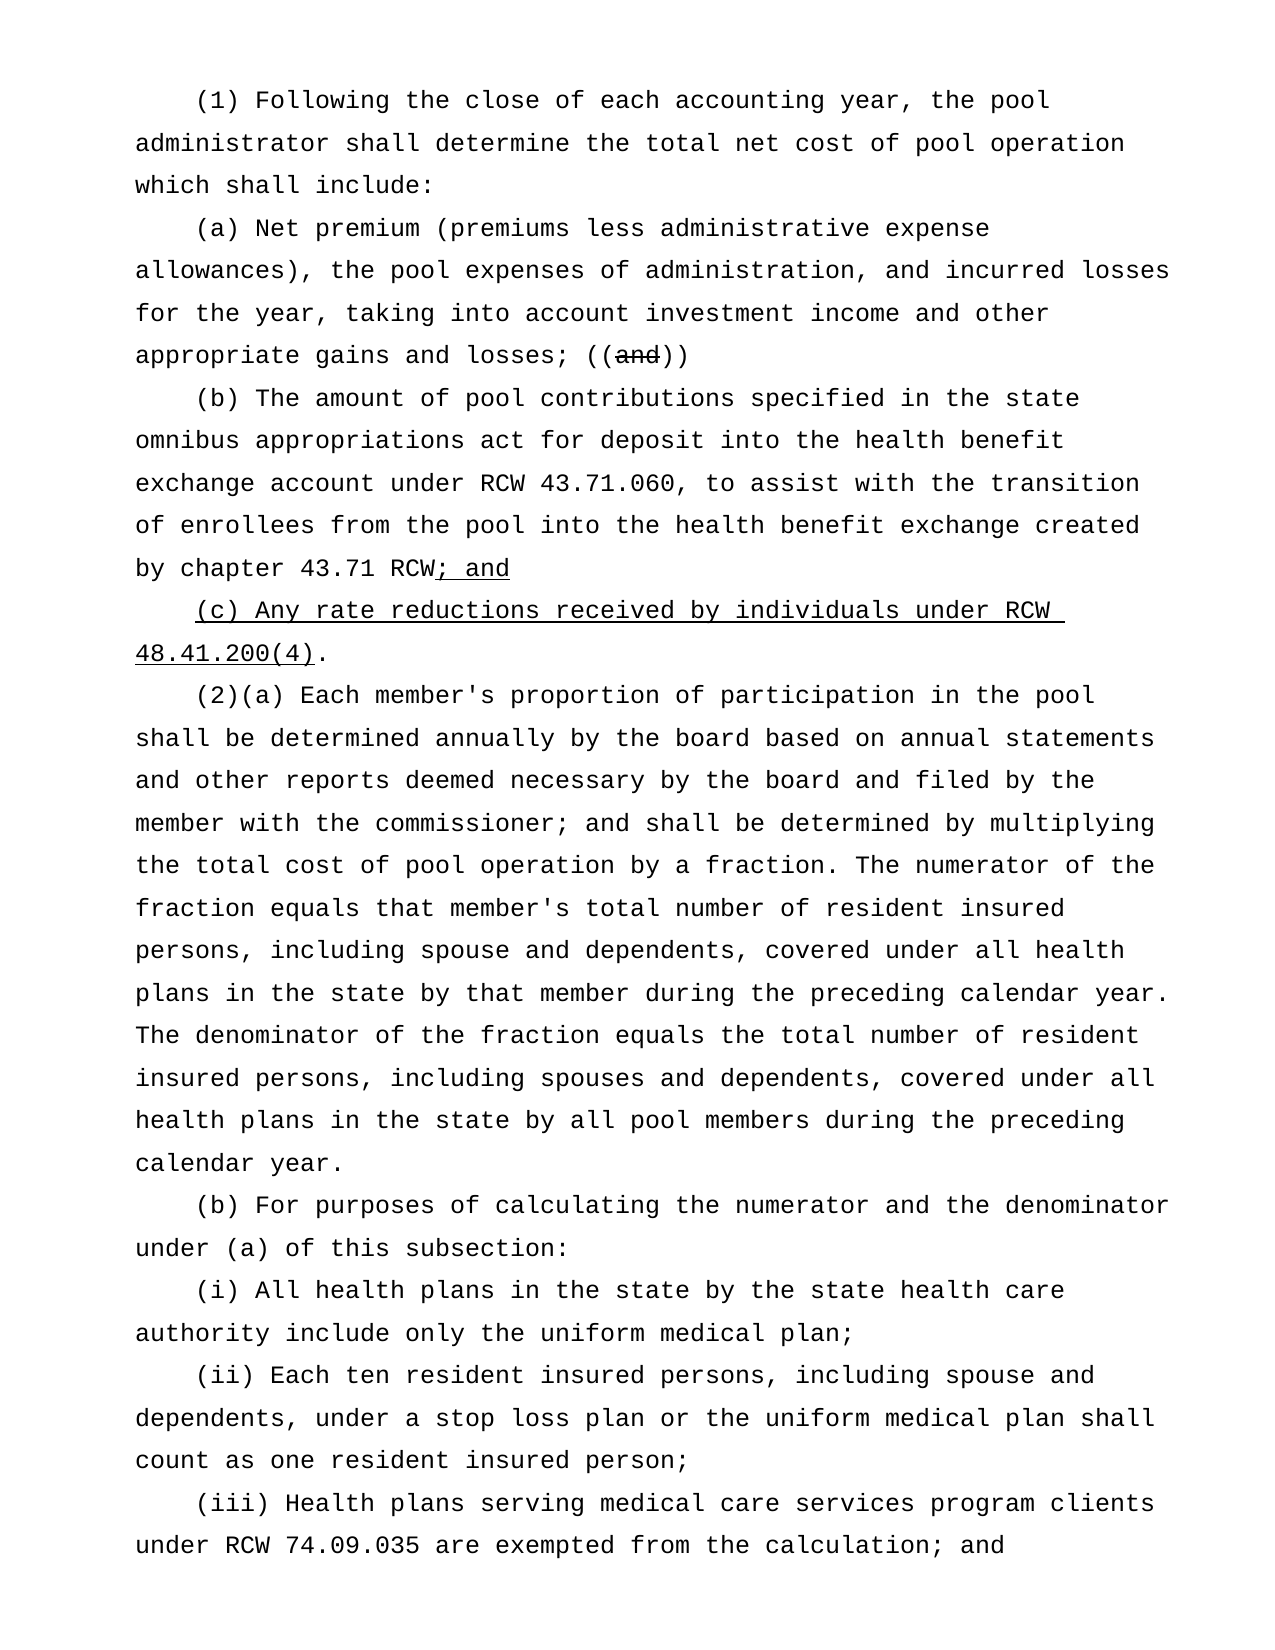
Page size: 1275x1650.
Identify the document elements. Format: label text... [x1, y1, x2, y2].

text (2)(a) Each member's proportion of participation in the pool shall be determined annually by the board based on annual statements and other reports deemed necessary by the board and filed by the member with the commissioner; and shall be determined by multiplying the total cost of pool operation by a fraction. The numerator of the fraction equals that member's total number of resident insured persons, including spouse and dependents, covered under all health plans in the state by that member during the preceding calendar year. The denominator of the fraction equals the total number of resident insured persons, including spouses and dependents, covered under all health plans in the state by all pool members during the preceding calendar year. [135, 670, 1170, 1180]
text (b) For purposes of calculating the numerator and the denominator under (a) of this subsection: [135, 1180, 1170, 1265]
text (i) All health plans in the state by the state health care authority include only the uniform medical plan; [135, 1265, 1170, 1350]
text (a) Net premium (premiums less administrative expense allowances), the pool expenses of administration, and incurred losses for the year, taking into account investment income and other appropriate gains and losses; ((and)) [135, 202, 1170, 372]
text (ii) Each ten resident insured persons, including spouse and dependents, under a stop loss plan or the uniform medical plan shall count as one resident insured person; [135, 1350, 1170, 1477]
text (1) Following the close of each accounting year, the pool administrator shall determine the total net cost of pool operation which shall include: [135, 75, 1170, 202]
text (c) Any rate reductions received by individuals under RCW 48.41.200(4). [135, 585, 1170, 670]
text (iii) Health plans serving medical care services program clients under RCW 74.09.035 are exempted from the calculation; and [135, 1477, 1170, 1562]
text (b) The amount of pool contributions specified in the state omnibus appropriations act for deposit into the health benefit exchange account under RCW 43.71.060, to assist with the transition of enrollees from the pool into the health benefit exchange created by chapter 43.71 RCW; and [135, 372, 1170, 585]
